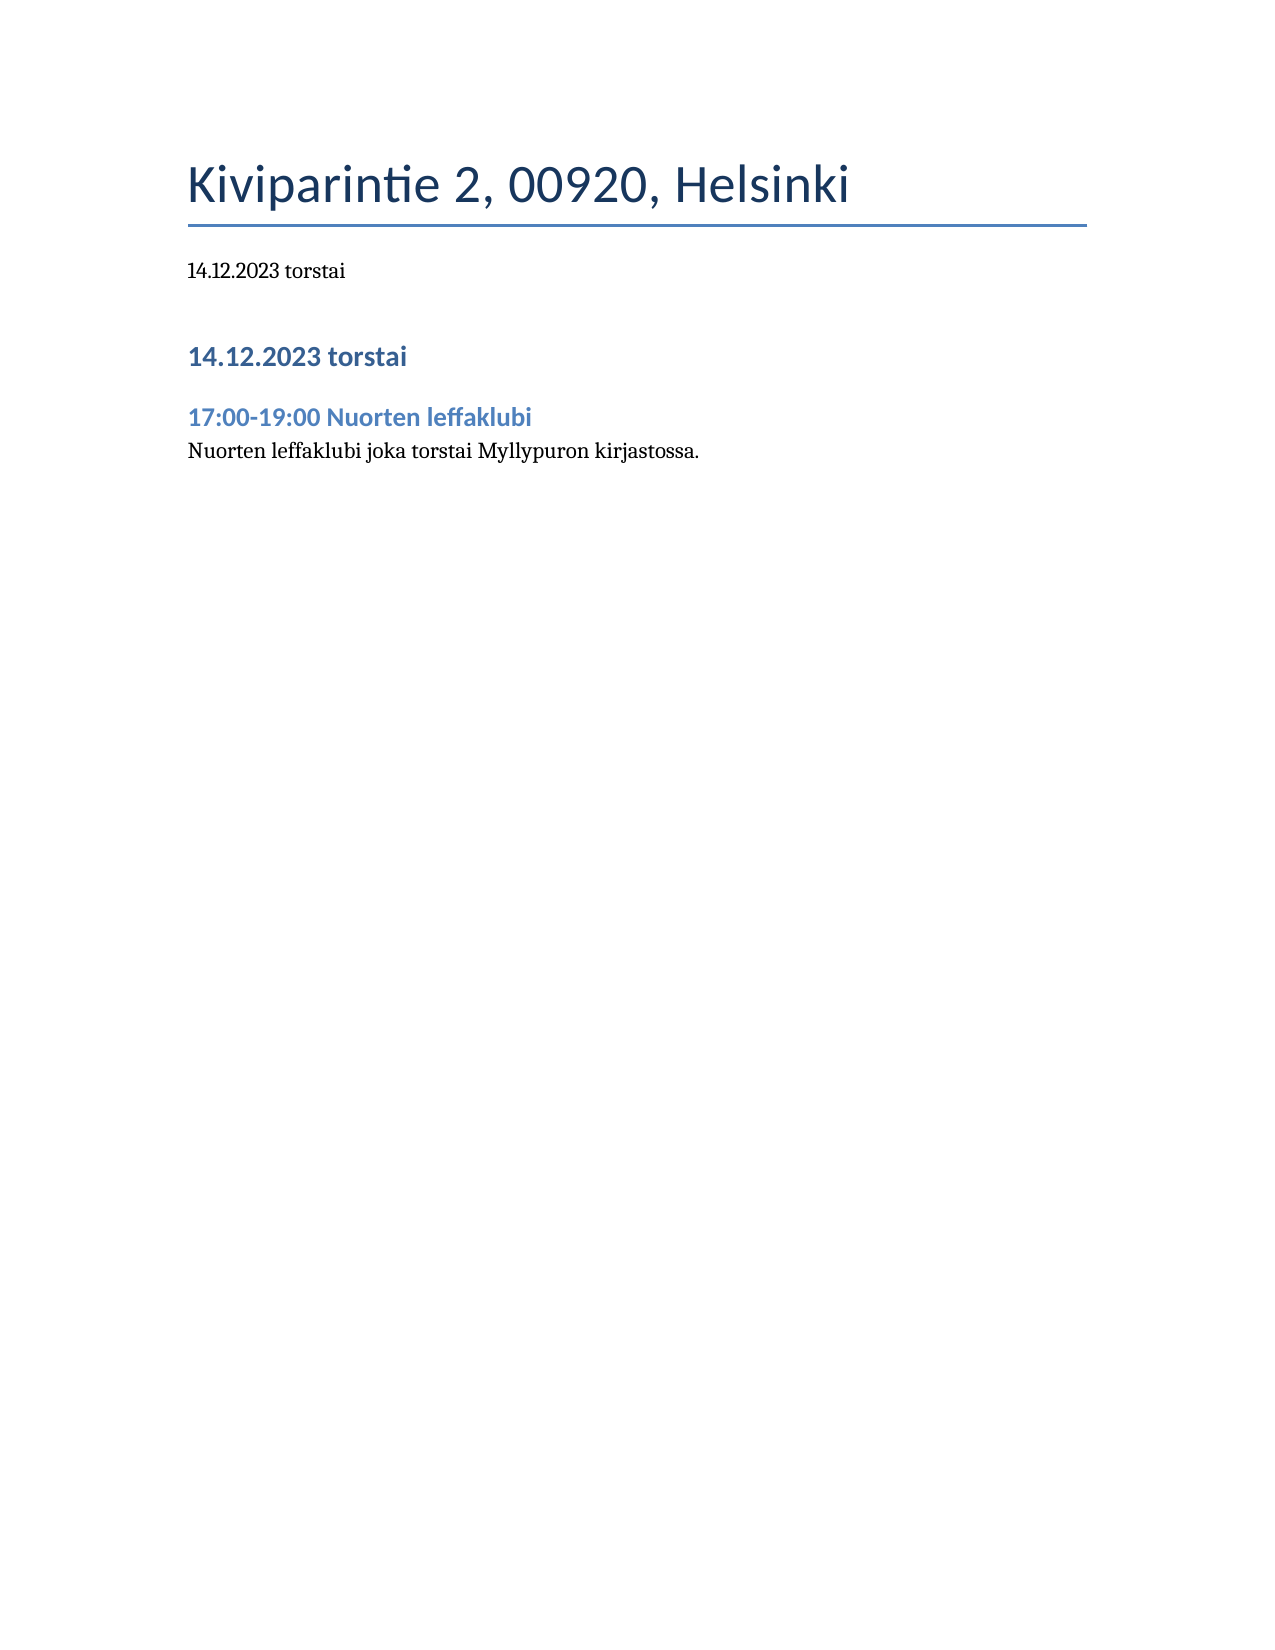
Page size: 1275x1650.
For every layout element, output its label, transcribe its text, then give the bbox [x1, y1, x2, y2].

subtitle 14.12.2023 torstai [187, 338, 1087, 374]
text Nuorten leffaklubi joka torstai Myllypuron kirjastossa. [187, 438, 1087, 464]
title Kiviparintie 2, 00920, Helsinki [187, 150, 1087, 227]
subtitle 17:00-19:00 Nuorten leffaklubi [187, 400, 1087, 433]
text 14.12.2023 torstai [187, 258, 1087, 284]
